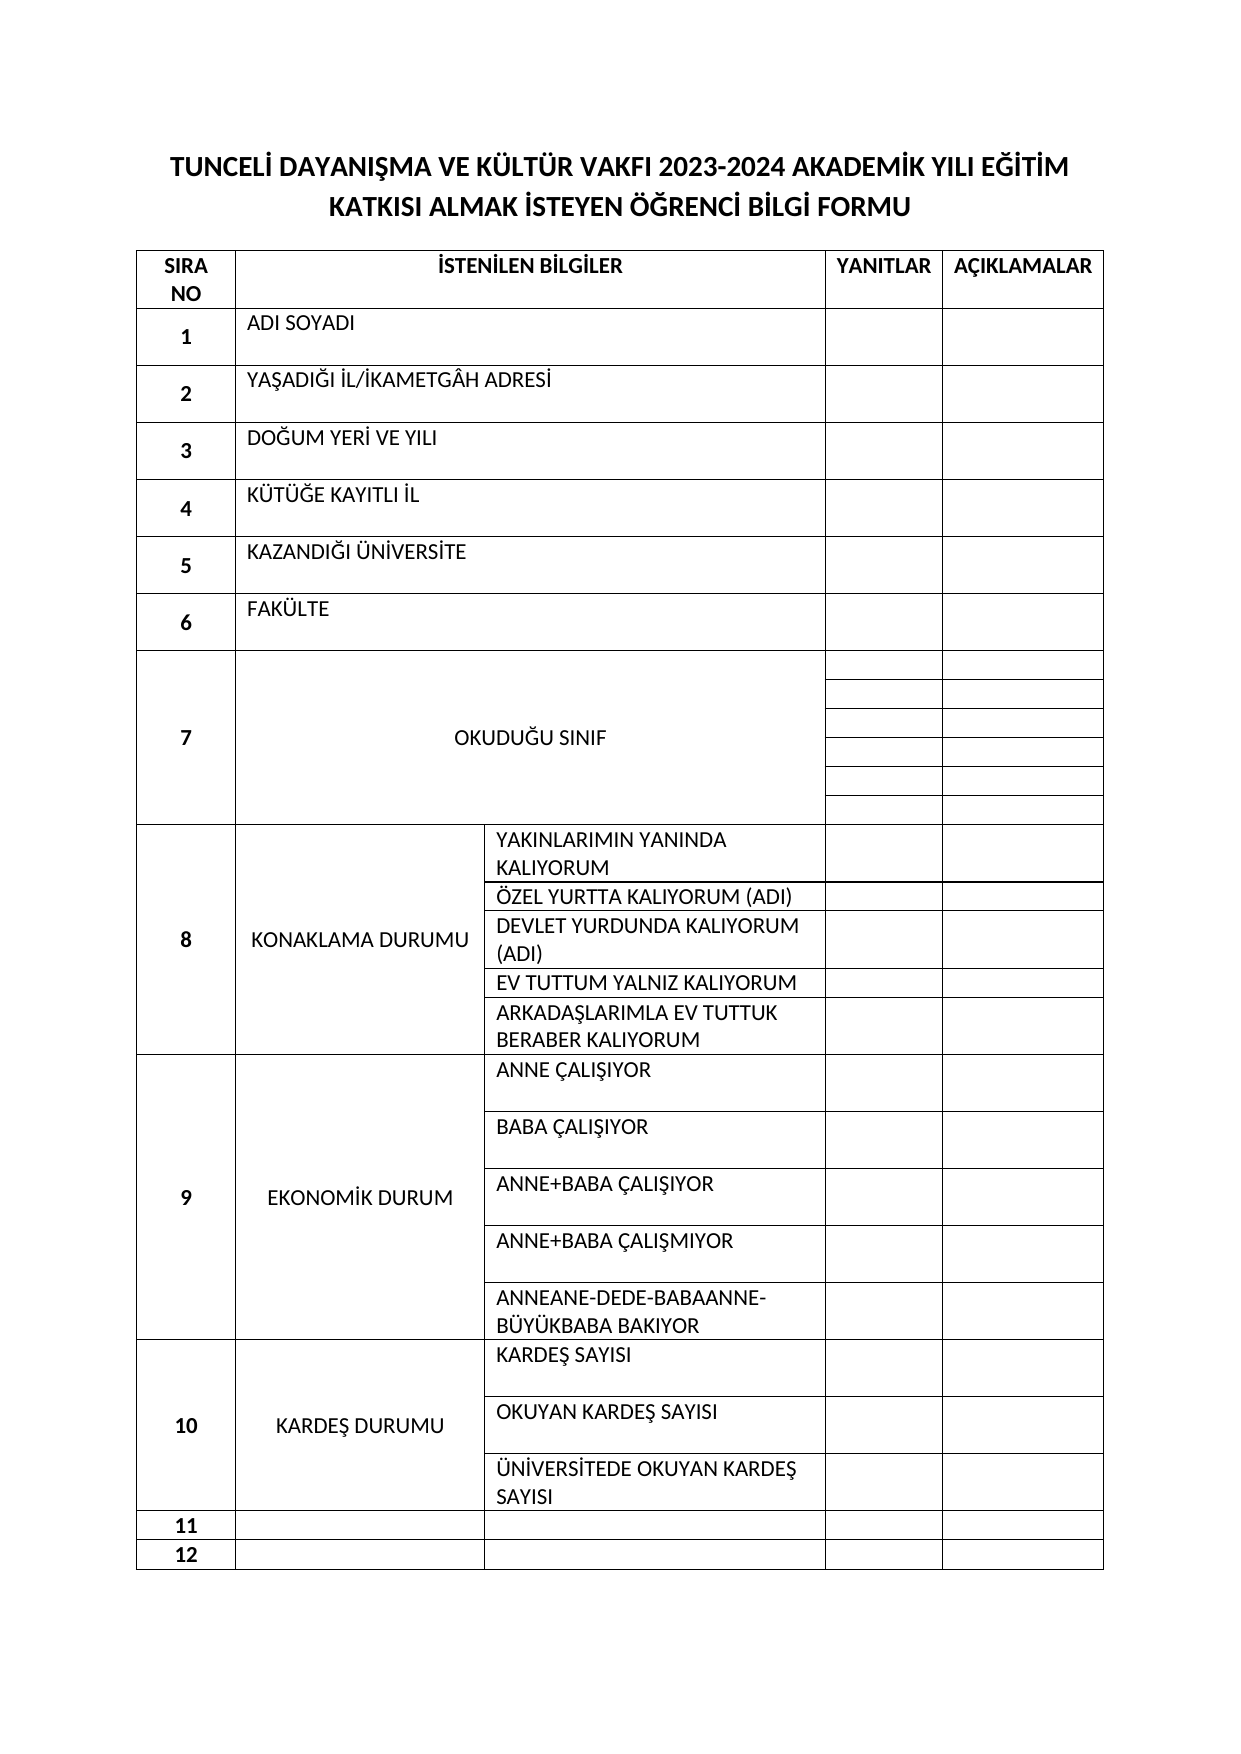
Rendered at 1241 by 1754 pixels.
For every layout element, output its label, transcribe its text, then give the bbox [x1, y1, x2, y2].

table_cell 7 [137, 651, 235, 824]
table_cell YAKINLARIMIN YANINDA KALIYORUM [485, 825, 825, 881]
table_cell KARDEŞ SAYISI [485, 1340, 825, 1396]
table_cell 11 [137, 1511, 235, 1539]
table_cell [826, 969, 942, 997]
table_header AÇIKLAMALAR [943, 251, 1103, 307]
table_cell [943, 366, 1103, 422]
table_cell [826, 738, 942, 766]
table_cell 8 [137, 825, 235, 1054]
table_cell [943, 796, 1103, 824]
table_cell [943, 883, 1103, 910]
table_cell 2 [137, 366, 235, 422]
table_cell [943, 1055, 1103, 1111]
table_cell ADI SOYADI [236, 309, 825, 364]
table_cell ANNE+BABA ÇALIŞMIYOR [485, 1226, 825, 1282]
table_cell [826, 1112, 942, 1168]
table_cell ÜNİVERSİTEDE OKUYAN KARDEŞ SAYISI [485, 1454, 825, 1510]
table_cell [943, 423, 1103, 479]
table_cell [485, 1540, 825, 1568]
table_cell [826, 883, 942, 910]
table_cell [943, 969, 1103, 997]
table_cell 6 [137, 594, 235, 650]
table_header YANITLAR [826, 251, 942, 307]
table_cell BABA ÇALIŞIYOR [485, 1112, 825, 1168]
table_cell [943, 738, 1103, 766]
table_cell [826, 825, 942, 881]
table_cell [826, 998, 942, 1054]
table_cell [236, 1540, 484, 1568]
table_cell [826, 1283, 942, 1339]
table_cell [236, 1511, 484, 1539]
table_cell [826, 767, 942, 795]
table_cell ARKADAŞLARIMLA EV TUTTUK BERABER KALIYORUM [485, 998, 825, 1054]
table_cell [826, 1454, 942, 1510]
table_cell [943, 1511, 1103, 1539]
table_cell [943, 1397, 1103, 1453]
table_cell [943, 1454, 1103, 1510]
table_cell [485, 1511, 825, 1539]
table_cell [826, 537, 942, 593]
table_cell EV TUTTUM YALNIZ KALIYORUM [485, 969, 825, 997]
table_cell [943, 309, 1103, 364]
table_cell [826, 1397, 942, 1453]
table_cell ANNE ÇALIŞIYOR [485, 1055, 825, 1111]
table_cell [943, 911, 1103, 967]
table_cell [826, 796, 942, 824]
table_cell KAZANDIĞI ÜNİVERSİTE [236, 537, 825, 593]
table_cell 3 [137, 423, 235, 479]
table_cell [943, 1226, 1103, 1282]
table_cell EKONOMİK DURUM [236, 1055, 484, 1339]
table_cell [943, 537, 1103, 593]
table_cell [943, 1169, 1103, 1225]
table_cell [826, 1340, 942, 1396]
table_cell [826, 1226, 942, 1282]
table_cell [826, 1540, 942, 1568]
table_cell YAŞADIĞI İL/İKAMETGÂH ADRESİ [236, 366, 825, 422]
table_cell [943, 651, 1103, 679]
table_cell [826, 709, 942, 737]
table_header İSTENİLEN BİLGİLER [236, 251, 825, 307]
table_cell [943, 825, 1103, 881]
table_cell 4 [137, 480, 235, 536]
table_cell [943, 998, 1103, 1054]
table_cell DEVLET YURDUNDA KALIYORUM (ADI) [485, 911, 825, 967]
table_cell KONAKLAMA DURUMU [236, 825, 484, 1054]
table_cell [943, 1112, 1103, 1168]
table_cell [943, 709, 1103, 737]
table_cell [826, 423, 942, 479]
table_cell 10 [137, 1340, 235, 1510]
table_cell [826, 1169, 942, 1225]
table_cell [943, 767, 1103, 795]
table_cell ANNE+BABA ÇALIŞIYOR [485, 1169, 825, 1225]
table_cell ÖZEL YURTTA KALIYORUM (ADI) [485, 883, 825, 910]
table_cell [943, 594, 1103, 650]
table_cell KÜTÜĞE KAYITLI İL [236, 480, 825, 536]
table_cell [943, 680, 1103, 708]
table_cell [826, 594, 942, 650]
table_cell OKUDUĞU SINIF [236, 651, 825, 824]
table_cell [943, 1540, 1103, 1568]
table_cell [943, 1283, 1103, 1339]
table_cell [826, 651, 942, 679]
text TUNCELİ DAYANIŞMA VE KÜLTÜR VAKFI 2023-2024 AKADEMİK YILI EĞİTİM KATKISI ALMAK İSTEYEN ÖĞRENCİ BİLGİ FORMU [148, 148, 1093, 224]
table_cell DOĞUM YERİ VE YILI [236, 423, 825, 479]
table_cell [826, 309, 942, 364]
table_cell [943, 480, 1103, 536]
table_cell 5 [137, 537, 235, 593]
table_cell KARDEŞ DURUMU [236, 1340, 484, 1510]
table_cell ANNEANE-DEDE-BABAANNE-BÜYÜKBABA BAKIYOR [485, 1283, 825, 1339]
table_cell [826, 680, 942, 708]
table_cell [826, 1055, 942, 1111]
table_cell [826, 366, 942, 422]
table_cell FAKÜLTE [236, 594, 825, 650]
table_cell [943, 1340, 1103, 1396]
table_cell [826, 480, 942, 536]
table_cell [826, 911, 942, 967]
table_cell 12 [137, 1540, 235, 1568]
table_header SIRA NO [137, 251, 235, 307]
table_cell 9 [137, 1055, 235, 1339]
table_cell 1 [137, 309, 235, 364]
table_cell OKUYAN KARDEŞ SAYISI [485, 1397, 825, 1453]
table_cell [826, 1511, 942, 1539]
